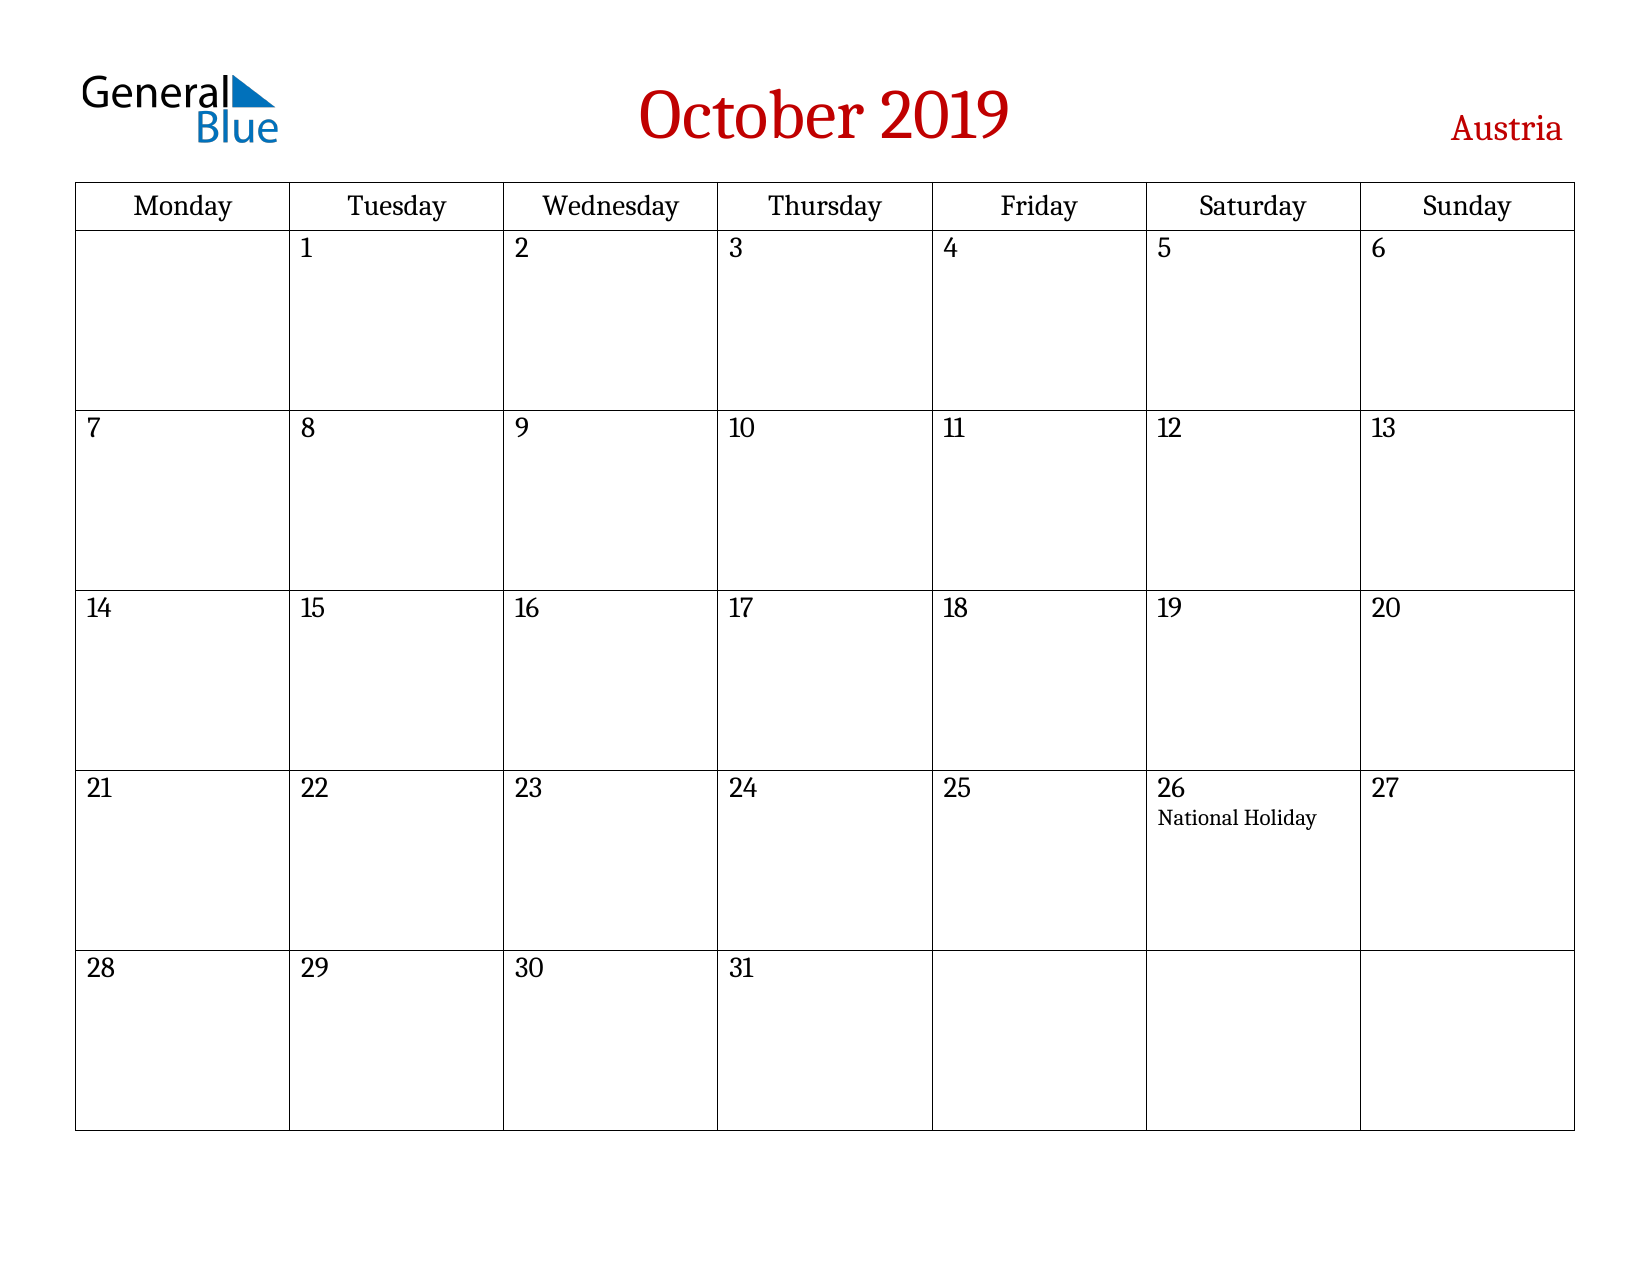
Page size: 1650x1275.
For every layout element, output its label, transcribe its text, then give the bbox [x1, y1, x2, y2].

table_cell 28 [76, 951, 289, 985]
table_cell 19 [1147, 591, 1360, 625]
table_cell [1361, 625, 1574, 770]
picture [82, 75, 278, 143]
table_cell 1 [290, 231, 503, 264]
table_cell [290, 625, 503, 770]
table_cell [1147, 265, 1360, 410]
table_cell [504, 985, 717, 1130]
table_cell [76, 625, 289, 770]
table_cell 21 [76, 771, 289, 805]
table_cell [1361, 805, 1574, 950]
table_cell [933, 951, 1146, 985]
table_cell [76, 231, 289, 264]
table_cell [504, 805, 717, 950]
table_cell 25 [933, 771, 1146, 805]
table_cell [718, 265, 932, 410]
table_cell Monday [76, 183, 289, 230]
table_header [76, 75, 503, 182]
table_cell 3 [718, 231, 932, 264]
table_cell [504, 445, 717, 590]
table_cell [76, 805, 289, 950]
table_cell [933, 625, 1146, 770]
table_cell 20 [1361, 591, 1574, 625]
table_cell 16 [504, 591, 717, 625]
table_cell 7 [76, 411, 289, 444]
table_cell 24 [718, 771, 932, 805]
table_cell Saturday [1147, 183, 1360, 230]
table_cell Sunday [1361, 183, 1574, 230]
table_cell [718, 445, 932, 590]
table_cell [76, 265, 289, 410]
table_cell Wednesday [504, 183, 717, 230]
table_cell [933, 985, 1146, 1130]
table_cell [1361, 445, 1574, 590]
table_cell 29 [290, 951, 503, 985]
table_cell [1361, 985, 1574, 1130]
table_cell [76, 445, 289, 590]
table_cell 27 [1361, 771, 1574, 805]
table_cell Thursday [718, 183, 932, 230]
table_cell 6 [1361, 231, 1574, 264]
table_cell [1147, 985, 1360, 1130]
table_cell 22 [290, 771, 503, 805]
table_cell [504, 625, 717, 770]
table_cell 30 [504, 951, 717, 985]
table_cell [1147, 951, 1360, 985]
table_cell 4 [933, 231, 1146, 264]
table_cell 13 [1361, 411, 1574, 444]
table_cell 18 [933, 591, 1146, 625]
table_cell [1361, 951, 1574, 985]
table_cell 12 [1147, 411, 1360, 444]
table_cell [933, 445, 1146, 590]
table_cell 5 [1147, 231, 1360, 264]
table_header Austria [1146, 75, 1574, 182]
table_cell [290, 265, 503, 410]
table_cell [933, 805, 1146, 950]
table_cell [504, 265, 717, 410]
table_cell 9 [504, 411, 717, 444]
table_cell [290, 985, 503, 1130]
table_cell 31 [718, 951, 932, 985]
table_cell 10 [718, 411, 932, 444]
table_cell 15 [290, 591, 503, 625]
table_cell 2 [504, 231, 717, 264]
table_cell [1147, 445, 1360, 590]
table_cell [290, 805, 503, 950]
table_cell 17 [718, 591, 932, 625]
table_cell [933, 265, 1146, 410]
table_cell 23 [504, 771, 717, 805]
table_cell [718, 625, 932, 770]
table_cell Tuesday [290, 183, 503, 230]
table_cell [1147, 625, 1360, 770]
table_cell [718, 985, 932, 1130]
table_cell 8 [290, 411, 503, 444]
table_cell 11 [933, 411, 1146, 444]
table_cell [76, 985, 289, 1130]
table_cell [718, 805, 932, 950]
table_cell 26 [1147, 771, 1360, 805]
table_header October 2019 [504, 75, 1146, 182]
table_cell 14 [76, 591, 289, 625]
table_cell [1361, 265, 1574, 410]
table_cell Friday [933, 183, 1146, 230]
table_cell National Holiday [1147, 805, 1360, 950]
table_cell [290, 445, 503, 590]
